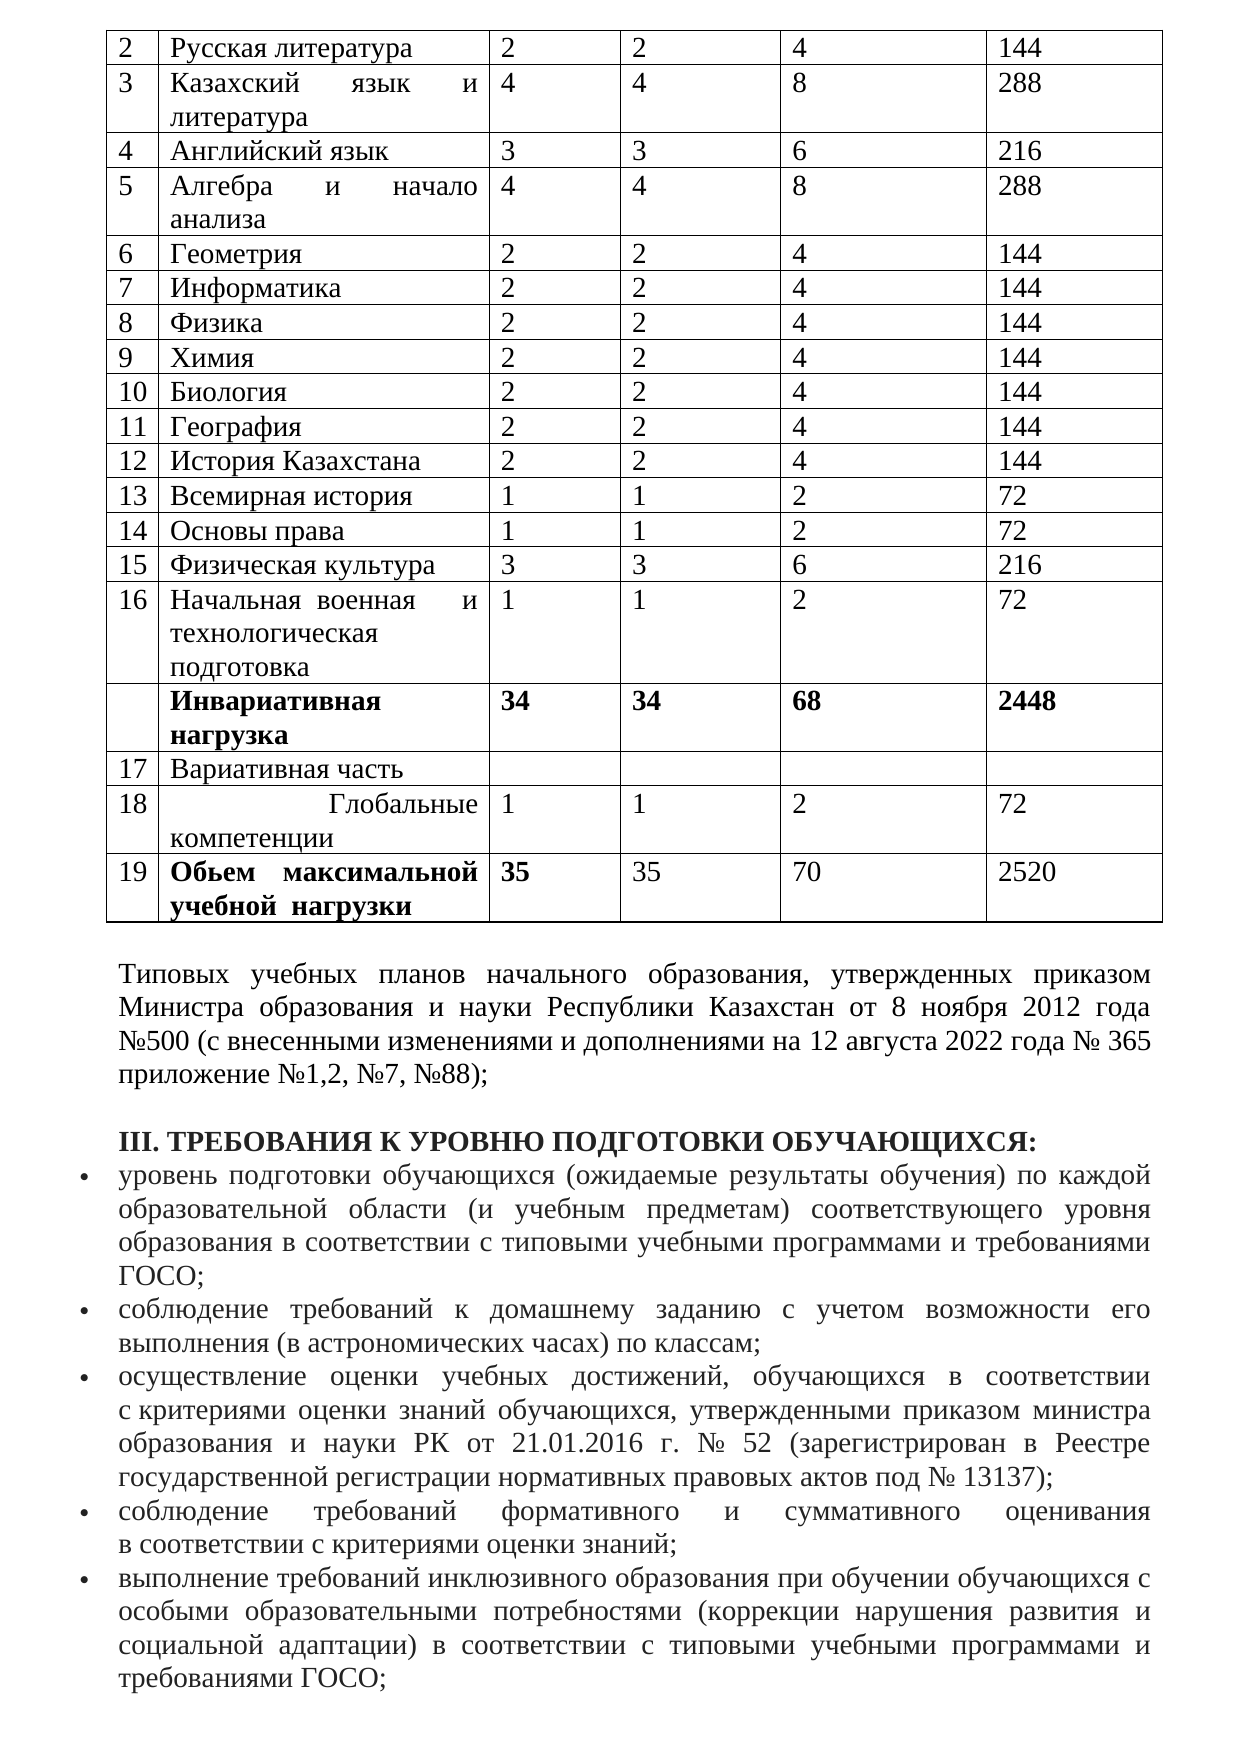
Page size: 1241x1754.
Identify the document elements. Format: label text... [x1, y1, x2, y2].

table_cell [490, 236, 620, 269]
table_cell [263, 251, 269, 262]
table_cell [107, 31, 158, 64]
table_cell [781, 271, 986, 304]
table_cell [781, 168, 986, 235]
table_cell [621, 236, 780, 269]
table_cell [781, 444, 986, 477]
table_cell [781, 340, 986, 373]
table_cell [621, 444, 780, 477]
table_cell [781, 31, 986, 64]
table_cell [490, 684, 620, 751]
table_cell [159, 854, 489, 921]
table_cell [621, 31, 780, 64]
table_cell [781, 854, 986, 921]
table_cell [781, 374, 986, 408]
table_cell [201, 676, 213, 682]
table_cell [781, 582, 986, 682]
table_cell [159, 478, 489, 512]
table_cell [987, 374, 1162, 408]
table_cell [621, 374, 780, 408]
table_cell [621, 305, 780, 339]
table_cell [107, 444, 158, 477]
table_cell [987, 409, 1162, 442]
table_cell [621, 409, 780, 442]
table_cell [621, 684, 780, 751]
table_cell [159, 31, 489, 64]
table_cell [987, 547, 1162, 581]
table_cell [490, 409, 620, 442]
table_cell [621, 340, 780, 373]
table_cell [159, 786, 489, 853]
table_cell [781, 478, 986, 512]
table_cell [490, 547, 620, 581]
list выполнение требований инклюзивного образования при обучении обучающихся с особыми образовательными потребностями (коррекции нарушения развития и социальной адаптации) в соответствии с типовыми учебными программами и требованиями ГОСО; [81, 1560, 1152, 1694]
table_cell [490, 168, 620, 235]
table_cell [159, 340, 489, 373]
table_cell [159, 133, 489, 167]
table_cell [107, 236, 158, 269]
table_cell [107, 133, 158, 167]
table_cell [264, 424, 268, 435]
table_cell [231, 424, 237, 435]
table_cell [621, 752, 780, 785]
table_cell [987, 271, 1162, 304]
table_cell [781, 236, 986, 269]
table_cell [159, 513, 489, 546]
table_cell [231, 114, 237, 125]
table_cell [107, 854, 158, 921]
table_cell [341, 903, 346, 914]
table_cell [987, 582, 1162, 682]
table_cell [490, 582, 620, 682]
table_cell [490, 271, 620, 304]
list уровень подготовки обучающихся (ожидаемые результаты обучения) по каждой образовательной области (и учебным предметам) соответствующего уровня образования в соответствии с типовыми учебными программами и требованиями ГОСО; [81, 1157, 1152, 1291]
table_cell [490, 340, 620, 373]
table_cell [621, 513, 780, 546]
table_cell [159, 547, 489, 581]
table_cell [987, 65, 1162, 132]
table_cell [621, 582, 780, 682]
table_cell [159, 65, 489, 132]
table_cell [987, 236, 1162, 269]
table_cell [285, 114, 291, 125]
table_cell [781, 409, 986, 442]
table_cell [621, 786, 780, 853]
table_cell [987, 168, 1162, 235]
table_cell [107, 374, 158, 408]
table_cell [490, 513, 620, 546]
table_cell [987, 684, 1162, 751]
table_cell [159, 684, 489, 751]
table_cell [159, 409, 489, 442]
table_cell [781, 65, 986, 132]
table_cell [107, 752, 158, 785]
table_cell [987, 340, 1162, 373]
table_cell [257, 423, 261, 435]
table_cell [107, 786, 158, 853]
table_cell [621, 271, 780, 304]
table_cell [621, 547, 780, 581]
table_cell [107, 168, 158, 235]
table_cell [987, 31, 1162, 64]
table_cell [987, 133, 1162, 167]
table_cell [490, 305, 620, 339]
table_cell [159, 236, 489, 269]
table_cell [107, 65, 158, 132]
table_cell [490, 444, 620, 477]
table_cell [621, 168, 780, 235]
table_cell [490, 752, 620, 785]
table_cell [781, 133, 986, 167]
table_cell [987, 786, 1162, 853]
text III. ТРЕБОВАНИЯ К УРОВНЮ ПОДГОТОВКИ ОБУЧАЮЩИХСЯ: [118, 1124, 1152, 1157]
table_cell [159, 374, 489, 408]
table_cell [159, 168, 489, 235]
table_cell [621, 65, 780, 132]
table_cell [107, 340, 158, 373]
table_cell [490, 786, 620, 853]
list соблюдение требований к домашнему заданию с учетом возможности его выполнения (в астрономических часах) по классам; [81, 1291, 1152, 1358]
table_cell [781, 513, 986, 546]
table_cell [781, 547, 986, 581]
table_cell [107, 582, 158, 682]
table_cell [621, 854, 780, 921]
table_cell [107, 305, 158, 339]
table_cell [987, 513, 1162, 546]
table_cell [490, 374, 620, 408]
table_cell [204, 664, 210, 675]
text Типовых учебных планов начального образования, утвержденных приказом Министра образования и науки Республики Казахстан от 8 ноября 2012 года №500 (с внесенными изменениями и дополнениями на 12 августа 2022 года № 365 приложение №1,2, №7, №88); [118, 956, 1152, 1090]
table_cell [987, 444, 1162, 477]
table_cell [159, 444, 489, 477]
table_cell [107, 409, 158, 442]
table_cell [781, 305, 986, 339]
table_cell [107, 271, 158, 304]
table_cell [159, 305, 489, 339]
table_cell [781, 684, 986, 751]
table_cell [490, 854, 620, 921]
list осуществление оценки учебных достижений, обучающихся в соответствии с критериями оценки знаний обучающихся, утвержденными приказом министра образования и науки РК от 21.01.2016 г. № 52 (зарегистрирован в Реестре государственной регистрации нормативных правовых актов под № 13137); [81, 1358, 1152, 1493]
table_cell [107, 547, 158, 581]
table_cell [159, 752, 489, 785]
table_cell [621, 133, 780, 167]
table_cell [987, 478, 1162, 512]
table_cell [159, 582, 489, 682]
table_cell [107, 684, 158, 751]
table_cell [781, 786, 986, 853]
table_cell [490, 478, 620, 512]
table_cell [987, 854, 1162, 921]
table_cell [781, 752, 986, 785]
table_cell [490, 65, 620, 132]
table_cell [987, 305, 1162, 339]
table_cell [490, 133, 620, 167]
list соблюдение требований формативного и суммативного оценивания в соответствии с критериями оценки знаний; [81, 1493, 1152, 1560]
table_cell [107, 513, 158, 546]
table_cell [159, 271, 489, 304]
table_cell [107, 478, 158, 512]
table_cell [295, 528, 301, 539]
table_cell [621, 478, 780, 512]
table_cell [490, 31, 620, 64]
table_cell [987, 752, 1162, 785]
